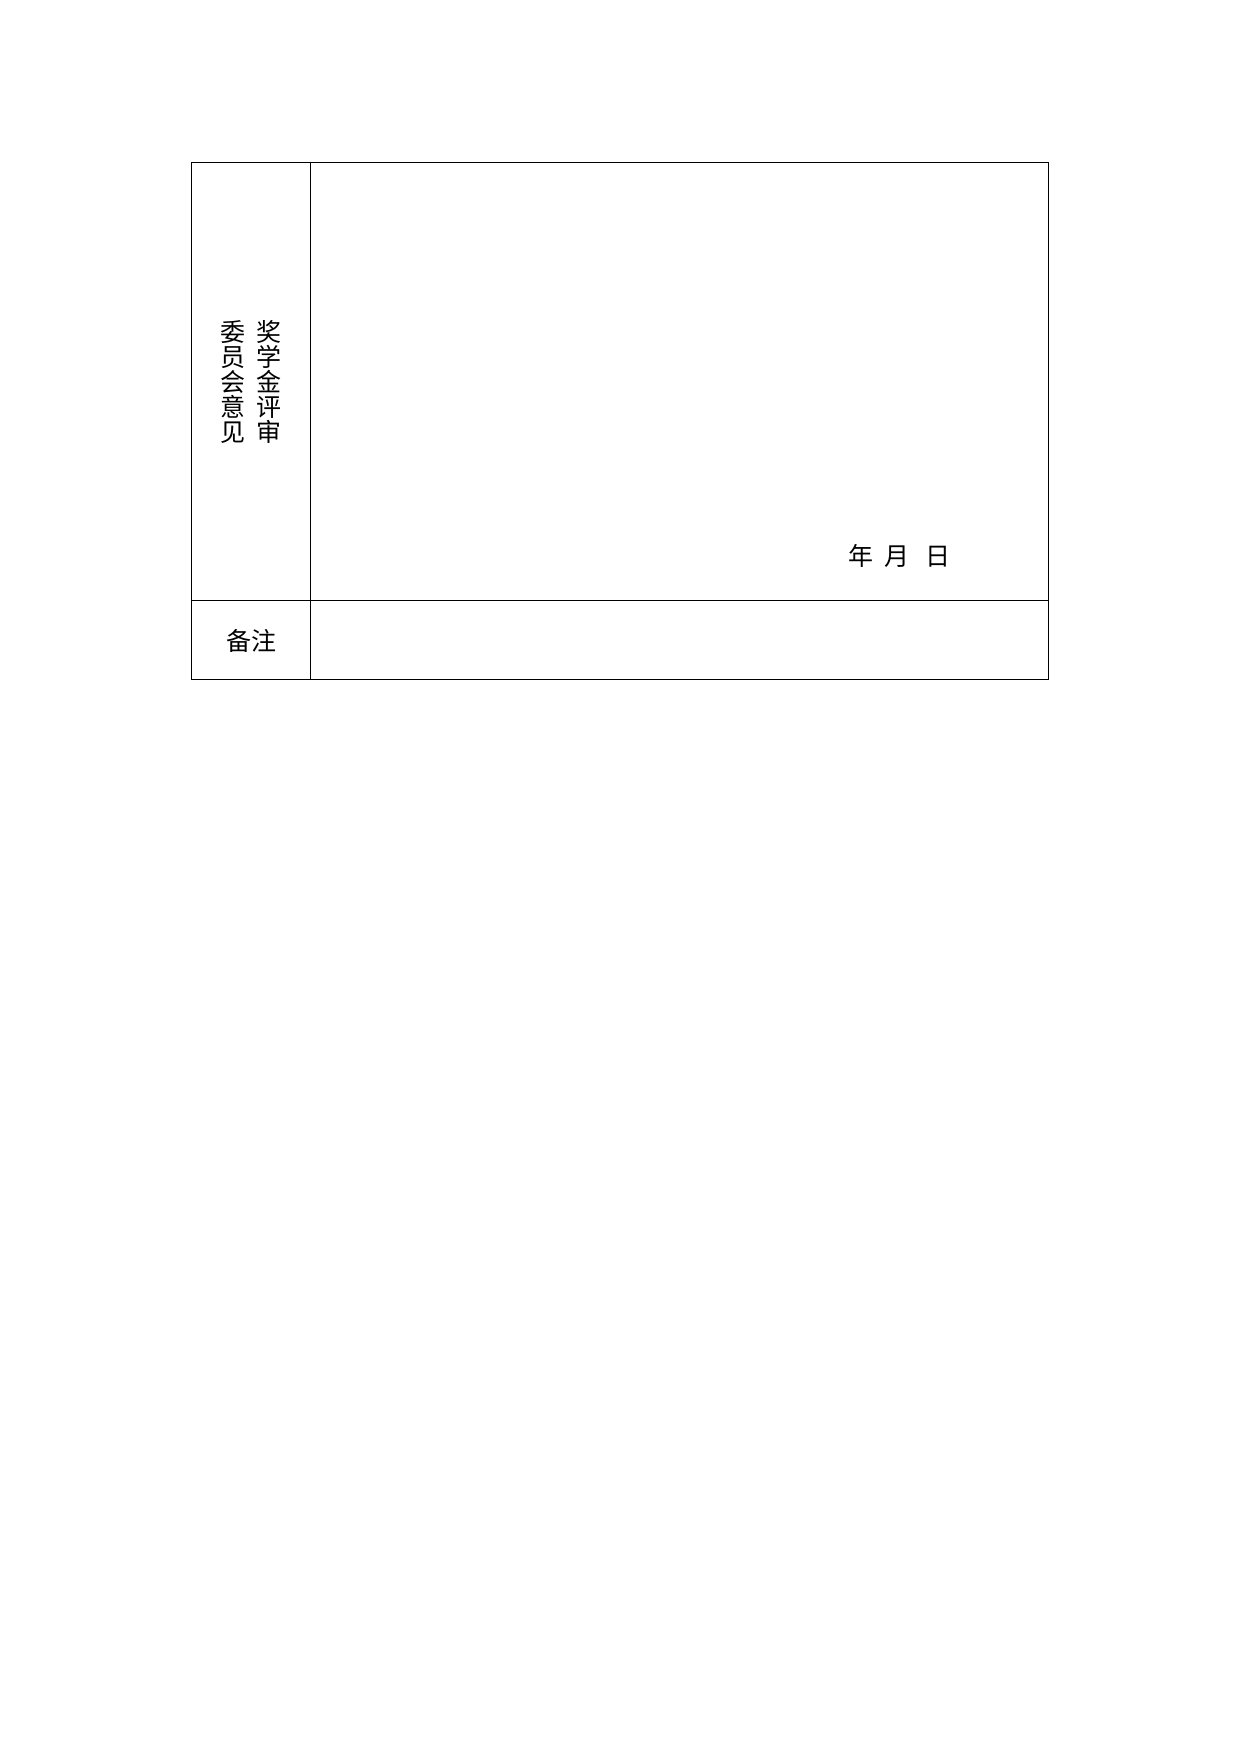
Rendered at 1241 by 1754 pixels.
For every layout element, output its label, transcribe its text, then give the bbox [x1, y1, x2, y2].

table_cell 备注 [192, 601, 310, 679]
table_cell 奖学金评审 委员会意见 [192, 163, 310, 599]
table_cell [311, 601, 1048, 679]
table_cell 年 月 日 [311, 163, 1048, 599]
